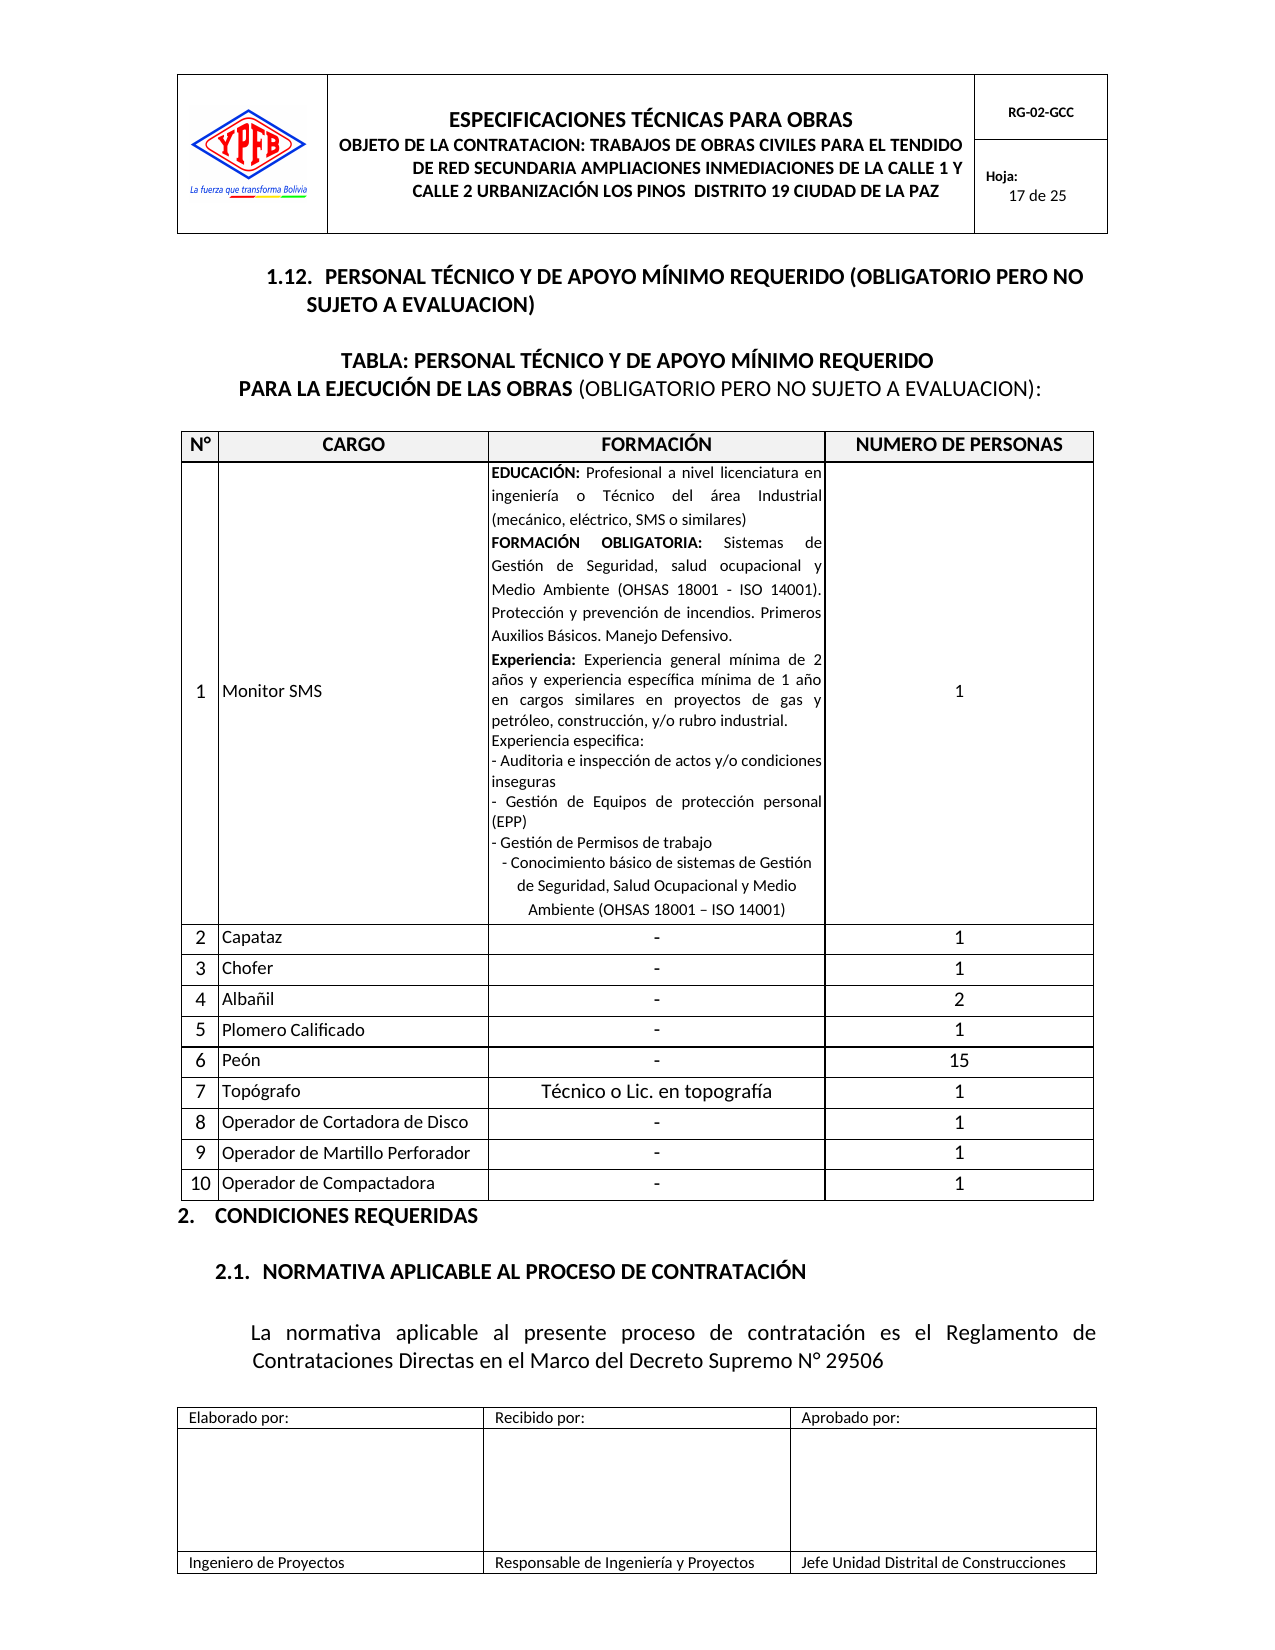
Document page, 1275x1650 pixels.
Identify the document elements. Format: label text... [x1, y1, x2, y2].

table_cell Operador de Cortadora de Disco [219, 1109, 488, 1138]
table_cell 1 [826, 463, 1093, 923]
table_header FORMACIÓN [489, 432, 824, 461]
table_cell 8 [182, 1109, 218, 1138]
table_cell - [489, 1140, 824, 1169]
table_cell Operador de Compactadora [219, 1170, 488, 1200]
table_cell - [489, 1109, 824, 1138]
text PARA LA EJECUCIÓN DE LAS OBRAS (OBLIGATORIO PERO NO SUJETO A EVALUACION): [177, 374, 1098, 403]
table_cell Operador de Martillo Perforador [219, 1140, 488, 1169]
table_cell 1 [826, 1017, 1093, 1046]
table_cell - [489, 1048, 824, 1077]
list PERSONAL TÉCNICO Y DE APOYO MÍNIMO REQUERIDO (OBLIGATORIO PERO NO SUJETO A EVALUACION) [266, 262, 1098, 318]
table_cell - [489, 955, 824, 985]
table_cell 10 [182, 1170, 218, 1200]
table_header N° [182, 432, 218, 461]
table_header NUMERO DE PERSONAS [826, 432, 1093, 461]
table_cell - [489, 1170, 824, 1200]
table_cell 1 [826, 1140, 1093, 1169]
table_cell Chofer [219, 955, 488, 985]
text La normativa aplicable al presente proceso de contratación es el Reglamento de Contrataciones Directas en el Marco del Decreto Supremo N° 29506 [251, 1318, 1098, 1374]
table_cell 15 [826, 1048, 1093, 1077]
table_cell 1 [826, 1078, 1093, 1108]
table_cell Capataz [219, 925, 488, 954]
table_cell 9 [182, 1140, 218, 1169]
table_cell 1 [182, 463, 218, 923]
table_cell 2 [826, 986, 1093, 1016]
table_cell Albañil [219, 986, 488, 1016]
list NORMATIVA APLICABLE AL PROCESO DE CONTRATACIÓN [215, 1257, 1098, 1285]
table_cell 1 [826, 1170, 1093, 1200]
table_cell - [489, 1017, 824, 1046]
table_cell EDUCACIÓN: Profesional a nivel licenciatura en ingeniería o Técnico del área Industrial (mecánico, eléctrico, SMS o similares) FORMACIÓN OBLIGATORIA: Sistemas de Gestión de Seguridad, salud ocupacional y Medio Ambiente (OHSAS 18001 - ISO 14001). Protección y prevención de incendios. Primeros Auxilios Básicos. Manejo Defensivo. Experiencia: Experiencia general mínima de 2 años y experiencia específica mínima de 1 año en cargos similares en proyectos de gas y petróleo, construcción, y/o rubro industrial. Experiencia especifica: - Auditoria e inspección de actos y/o condiciones inseguras - Gestión de Equipos de protección personal (EPP) - Gestión de Permisos de trabajo - Conocimiento básico de sistemas de Gestión de Seguridad, Salud Ocupacional y Medio Ambiente (OHSAS 18001 – ISO 14001) [489, 463, 824, 923]
table_cell 7 [182, 1078, 218, 1108]
table_cell 1 [826, 925, 1093, 954]
table_cell - [489, 925, 824, 954]
picture [188, 105, 308, 203]
table_cell 1 [826, 955, 1093, 985]
table_cell 3 [182, 955, 218, 985]
table_header CARGO [219, 432, 488, 461]
table_cell Topógrafo [219, 1078, 488, 1108]
table_cell Técnico o Lic. en topografía [489, 1078, 824, 1108]
table_cell 1 [826, 1109, 1093, 1138]
table_cell Monitor SMS [219, 463, 488, 923]
list CONDICIONES REQUERIDAS [177, 1201, 1098, 1229]
table_cell Plomero Calificado [219, 1017, 488, 1046]
table_cell 5 [182, 1017, 218, 1046]
text TABLA: PERSONAL TÉCNICO Y DE APOYO MÍNIMO REQUERIDO [177, 347, 1098, 374]
table_cell 4 [182, 986, 218, 1016]
table_cell 6 [182, 1048, 218, 1077]
table_cell - [489, 986, 824, 1016]
table_cell Peón [219, 1048, 488, 1077]
table_cell 2 [182, 925, 218, 954]
